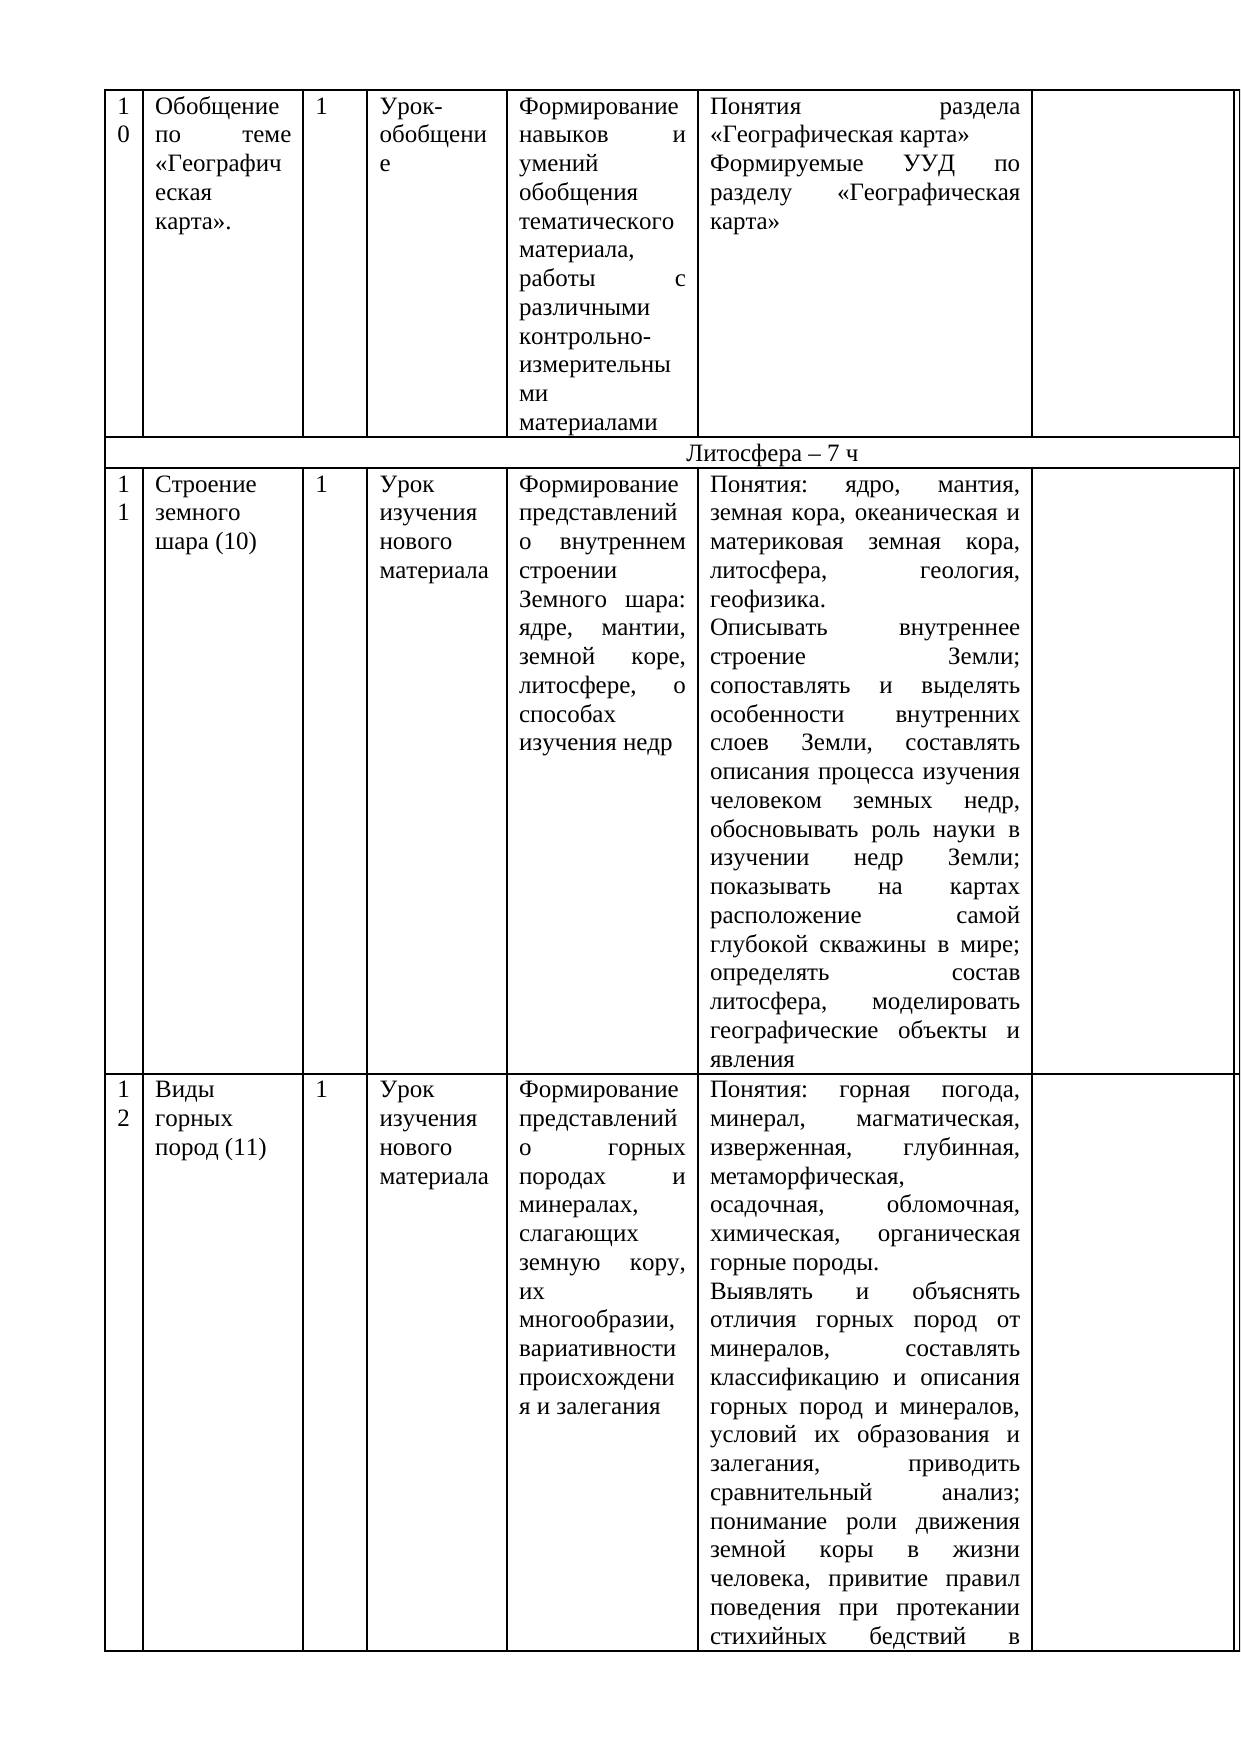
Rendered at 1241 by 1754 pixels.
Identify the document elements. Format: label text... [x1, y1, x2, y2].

table_cell Строение земного шара (10) [144, 469, 302, 1072]
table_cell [699, 1075, 1031, 1649]
table_cell Понятия: ядро, мантия, земная кора, океаническая и материковая земная кора, литосфера, геология, геофизика. Описывать внутреннее строение Земли; сопоставлять и выделять особенности внутренних слоев Земли, составлять описания процесса изучения человеком земных недр, обосновывать роль науки в изучении недр Земли; показывать на картах расположение самой глубокой скважины в мире; определять состав литосфера, моделировать географические объекты и явления [699, 469, 1031, 1072]
table_cell Формирование навыков и умений обобщения тематического материала, работы с различными контрольно-измерительными материалами [508, 91, 697, 436]
table_cell Литосфера – 7 ч [106, 438, 1239, 467]
table_cell [1033, 1075, 1233, 1649]
table_cell Понятия раздела «Географическая карта» Формируемые УУД по разделу «Географическая карта» [699, 91, 1031, 436]
table_cell 11 [106, 469, 142, 1072]
table_cell 1 [304, 469, 366, 1072]
table_cell [1033, 469, 1233, 1072]
table_cell Урок изучения нового материала [368, 469, 506, 1072]
table_cell 12 [106, 1075, 142, 1649]
table_cell [1033, 91, 1233, 436]
table_cell 1 [304, 1075, 366, 1649]
table_cell Урок-обобщение [368, 91, 506, 436]
table_cell Формирование представлений о внутреннем строении Земного шара: ядре, мантии, земной коре, литосфере, о способах изучения недр [508, 469, 697, 1072]
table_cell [368, 1075, 506, 1649]
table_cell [144, 1075, 302, 1649]
table_cell 10 [106, 91, 142, 436]
table_cell Обобщение по теме «Географическая карта». [144, 91, 302, 436]
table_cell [508, 1075, 697, 1649]
table_cell 1 [304, 91, 366, 436]
